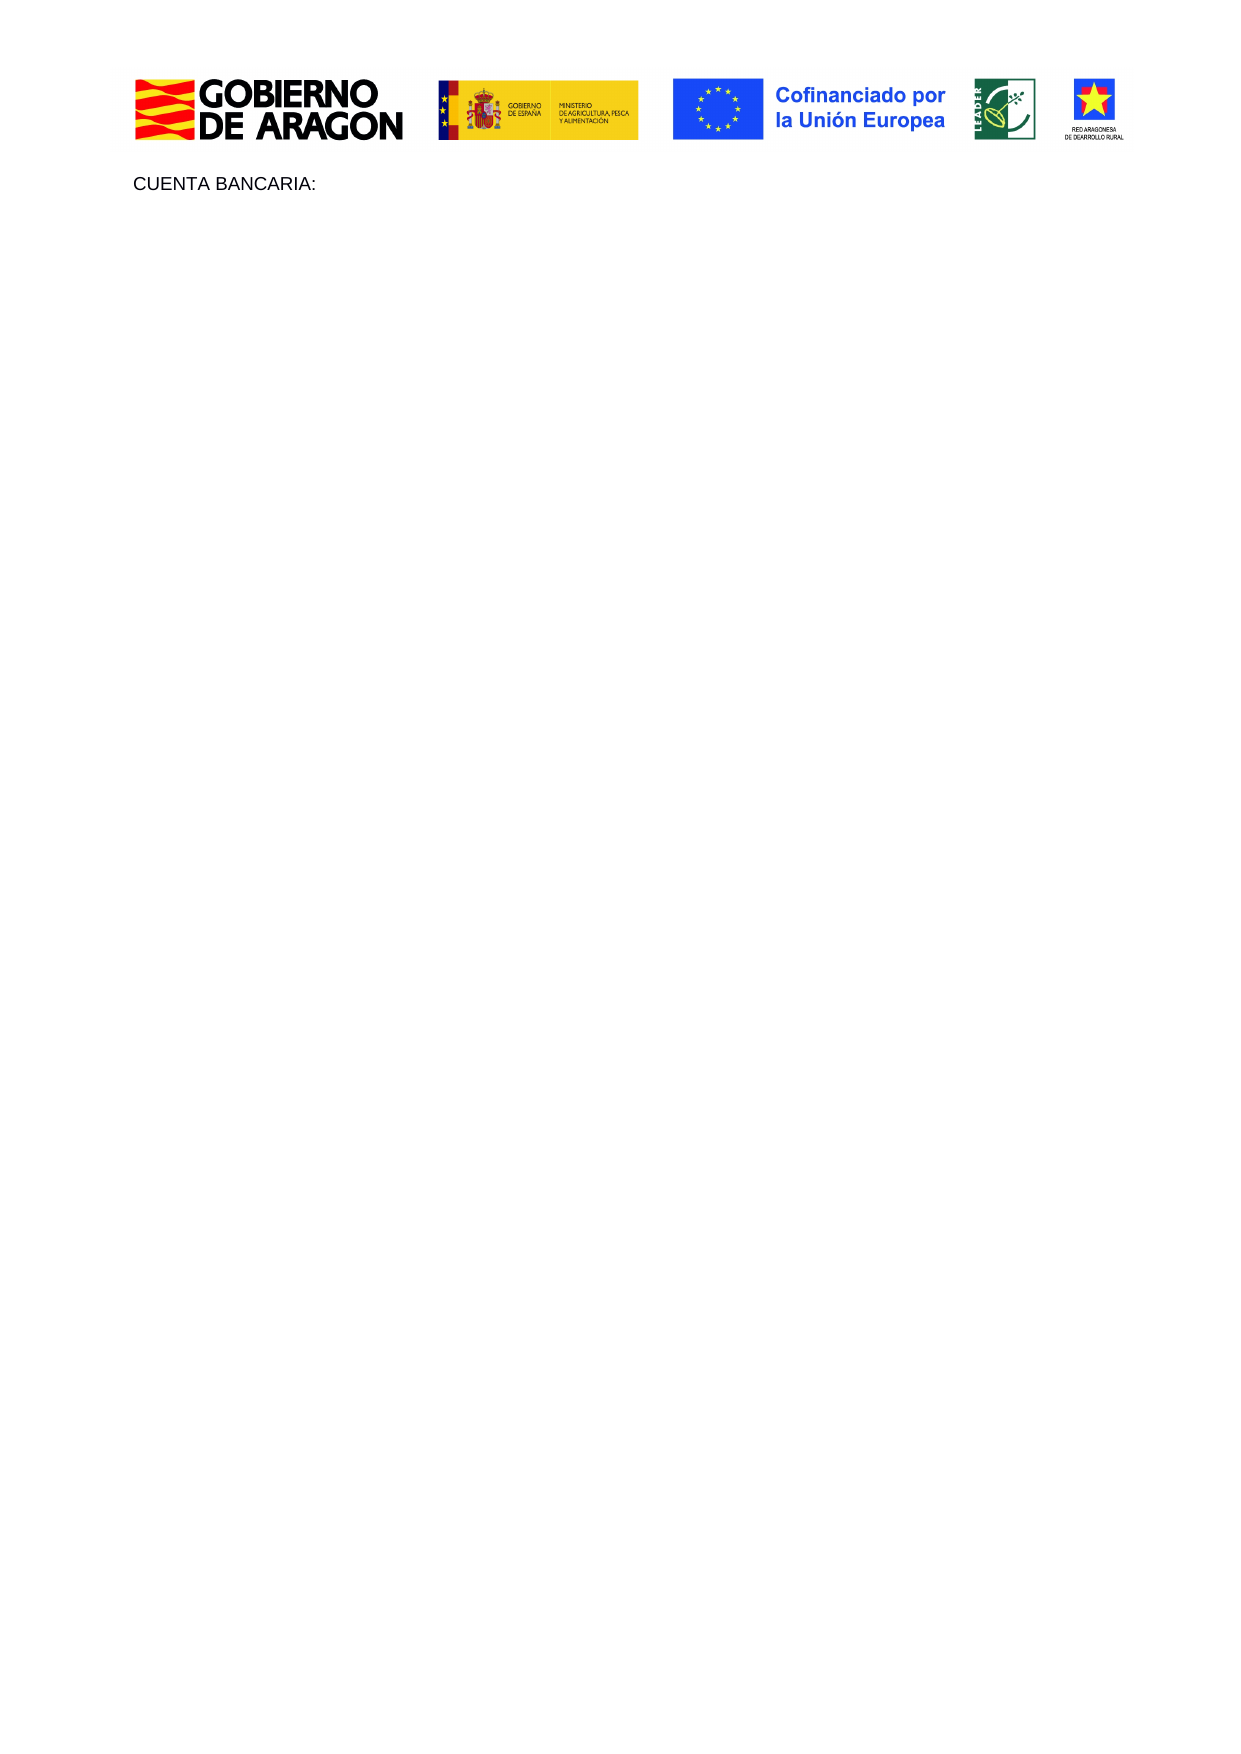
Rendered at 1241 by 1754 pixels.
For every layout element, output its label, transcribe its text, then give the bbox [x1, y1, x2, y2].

picture [110, 67, 1135, 152]
text CUENTA BANCARIA: [133, 173, 1134, 194]
